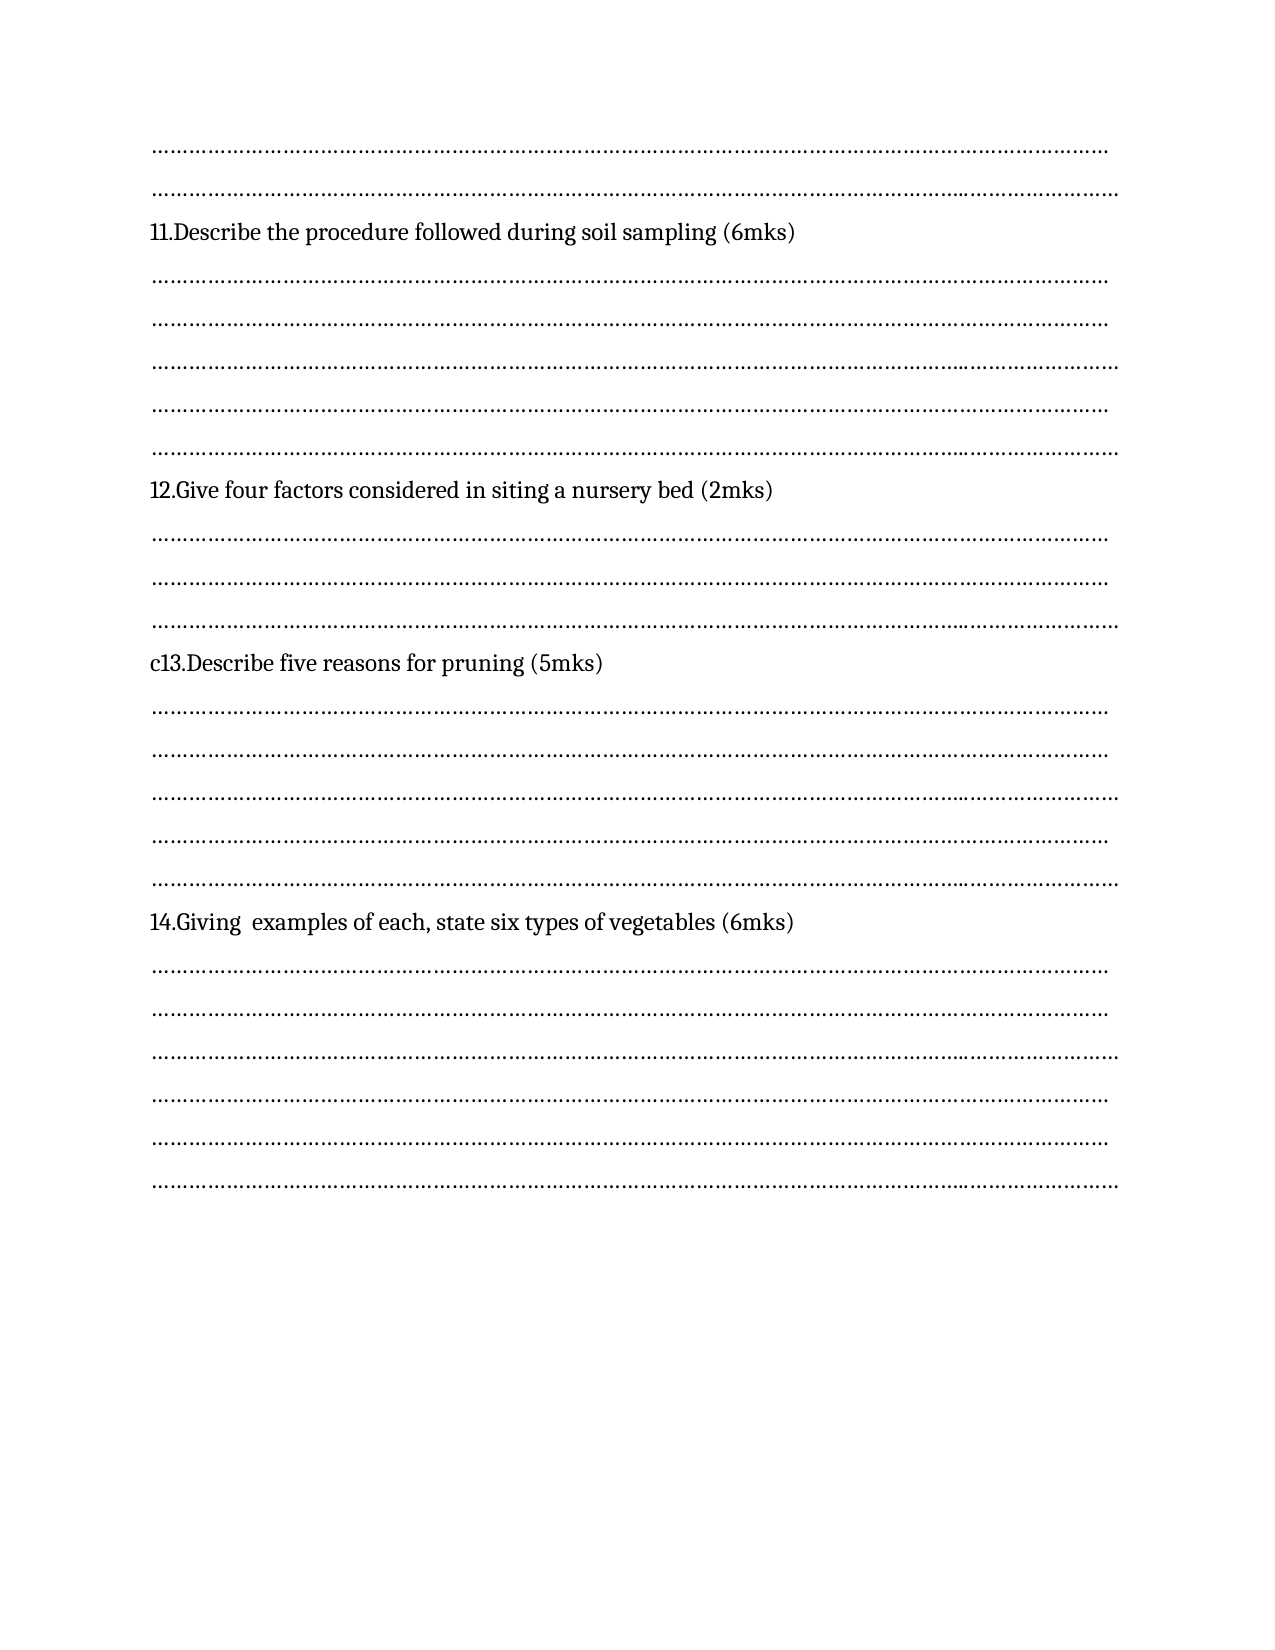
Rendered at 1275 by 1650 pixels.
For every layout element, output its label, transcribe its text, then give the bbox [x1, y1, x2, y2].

text 14.Giving examples of each, state six types of vegetables (6mks) [150, 907, 1125, 936]
text 12.Give four factors considered in siting a nursery bed (2mks) [150, 476, 1125, 505]
text 11.Describe the procedure followed during soil sampling (6mks) [150, 217, 1125, 246]
text …………………………………………………………………………………………………………………………………………………………………………………………………………………………………………………………..…………………… [150, 131, 1125, 203]
text …………………………………………………………………………………………………………………………………………………………………………………………………………………………………………………………..…………………… [150, 390, 1125, 462]
text c13.Describe five reasons for pruning (5mks) [150, 649, 1125, 677]
text …………………………………………………………………………………………………………………………………………………………………………………………………………………………………………………………..…………………… [150, 821, 1125, 893]
